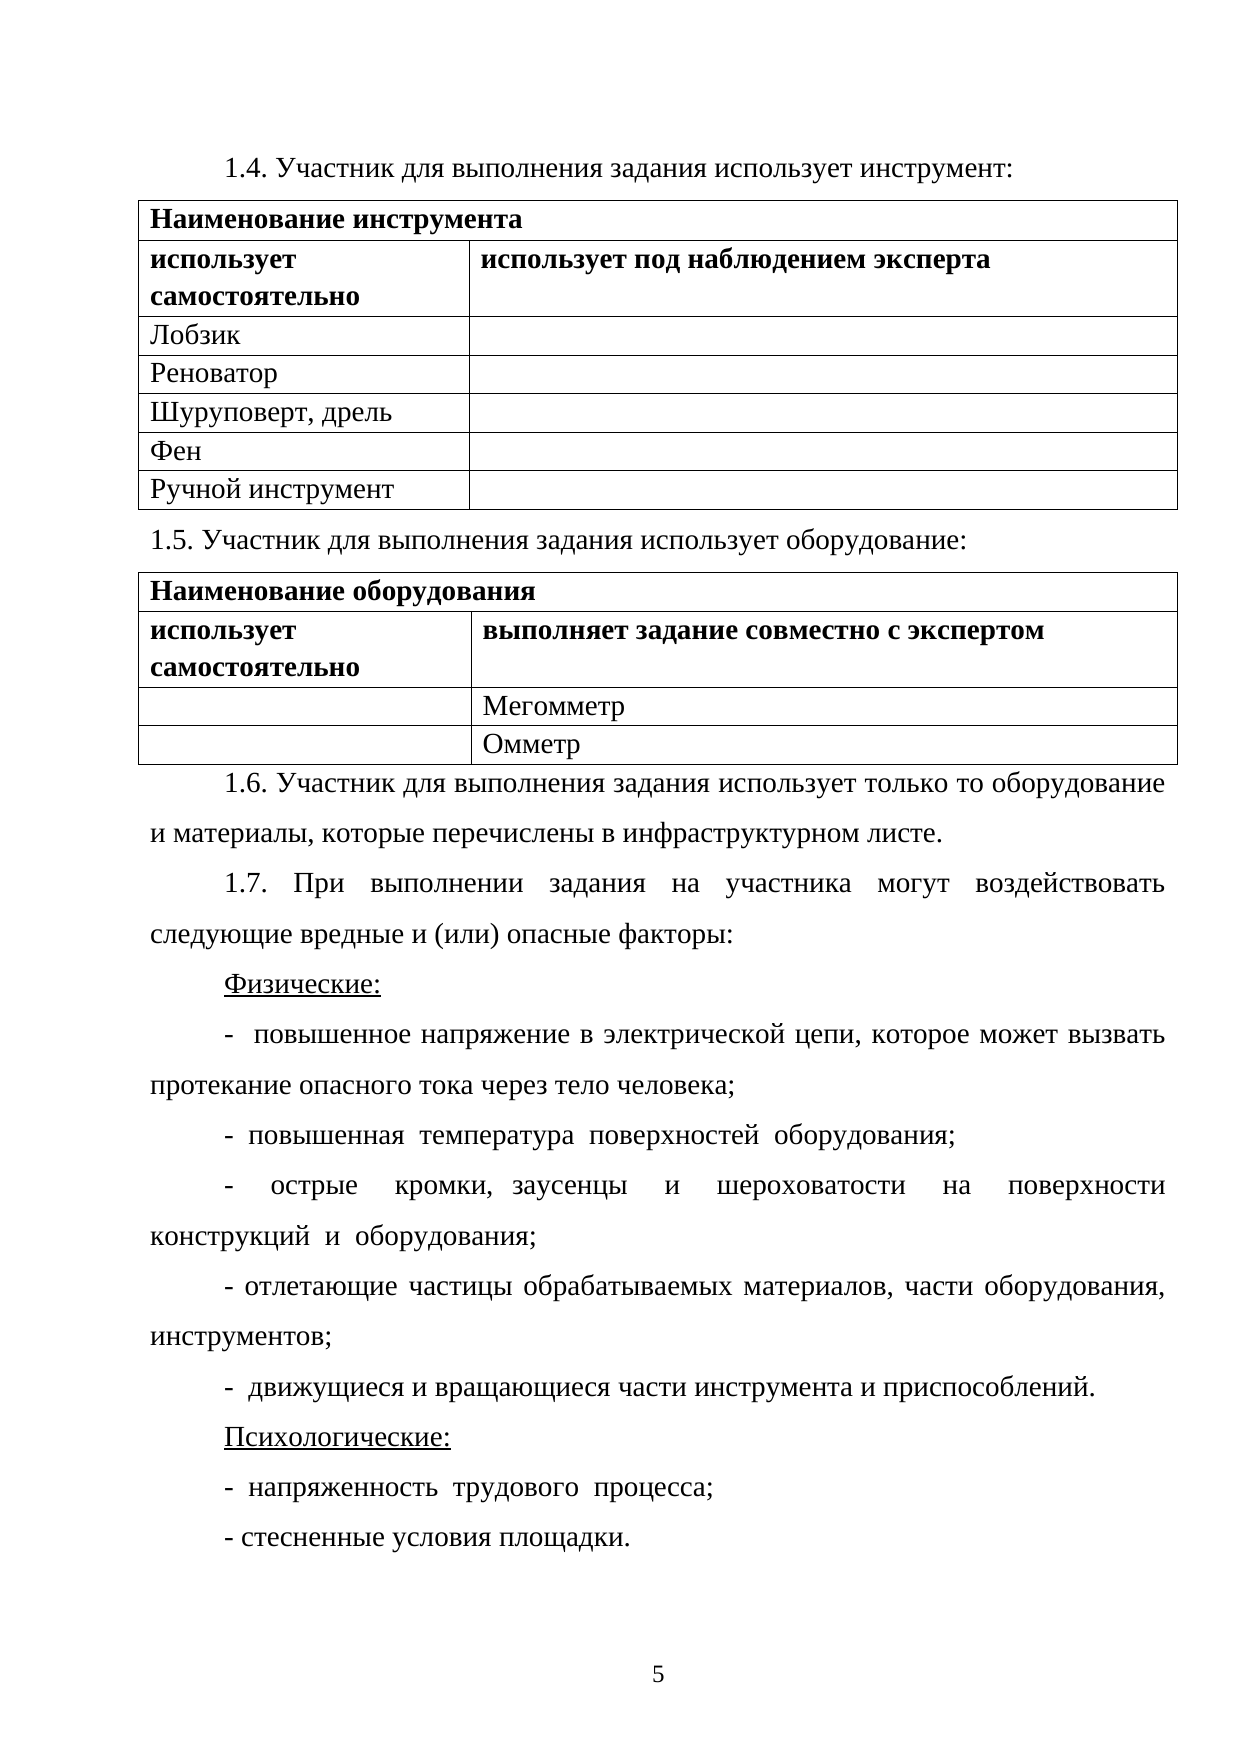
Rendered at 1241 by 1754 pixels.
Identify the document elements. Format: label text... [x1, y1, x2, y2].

table_cell использует под наблюдением эксперта [470, 241, 1177, 316]
table_header Наименование оборудования [139, 573, 1177, 611]
text - повышенное напряжение в электрической цепи, которое может вызвать протекание опасного тока через тело человека; [150, 1016, 1166, 1100]
table_cell [139, 688, 471, 725]
table_cell использует самостоятельно [139, 612, 471, 687]
table_cell [470, 317, 1177, 354]
text - стесненные условия площадки. [150, 1519, 1166, 1553]
table_cell [470, 433, 1177, 470]
table_cell Омметр [472, 726, 1177, 764]
text 1.6. Участник для выполнения задания использует только то оборудование и материалы, которые перечислены в инфраструктурном листе. [150, 765, 1166, 849]
text 1.5. Участник для выполнения задания использует оборудование: [150, 522, 1166, 556]
text - движущиеся и вращающиеся части инструмента и приспособлений. [150, 1369, 1166, 1402]
table_cell Мегомметр [472, 688, 1177, 725]
table_cell Реноватор [139, 356, 469, 393]
table_header Наименование инструмента [139, 201, 1177, 240]
table_cell [470, 356, 1177, 393]
table_cell выполняет задание совместно с экспертом [472, 612, 1177, 687]
text Физические: [150, 966, 1166, 1000]
text - напряженность трудового процесса; [150, 1469, 1166, 1503]
text - отлетающие частицы обрабатываемых материалов, части оборудования, инструментов; [150, 1268, 1166, 1352]
table_cell использует самостоятельно [139, 241, 469, 316]
table_cell [470, 471, 1177, 509]
table_cell [139, 726, 471, 764]
text 1.7. При выполнении задания на участника могут воздействовать следующие вредные и (или) опасные факторы: [150, 866, 1166, 949]
table_cell [470, 394, 1177, 432]
text - острые кромки, заусенцы и шероховатости на поверхности конструкций и оборудования; [150, 1167, 1166, 1251]
table_cell Шуруповерт, дрель [139, 394, 469, 432]
text 1.4. Участник для выполнения задания использует инструмент: [150, 150, 1166, 183]
text - повышенная температура поверхностей оборудования; [150, 1117, 1166, 1151]
table_cell Фен [139, 433, 469, 470]
table_cell Лобзик [139, 317, 469, 354]
text Психологические: [150, 1419, 1166, 1452]
table_cell Ручной инструмент [139, 471, 469, 509]
